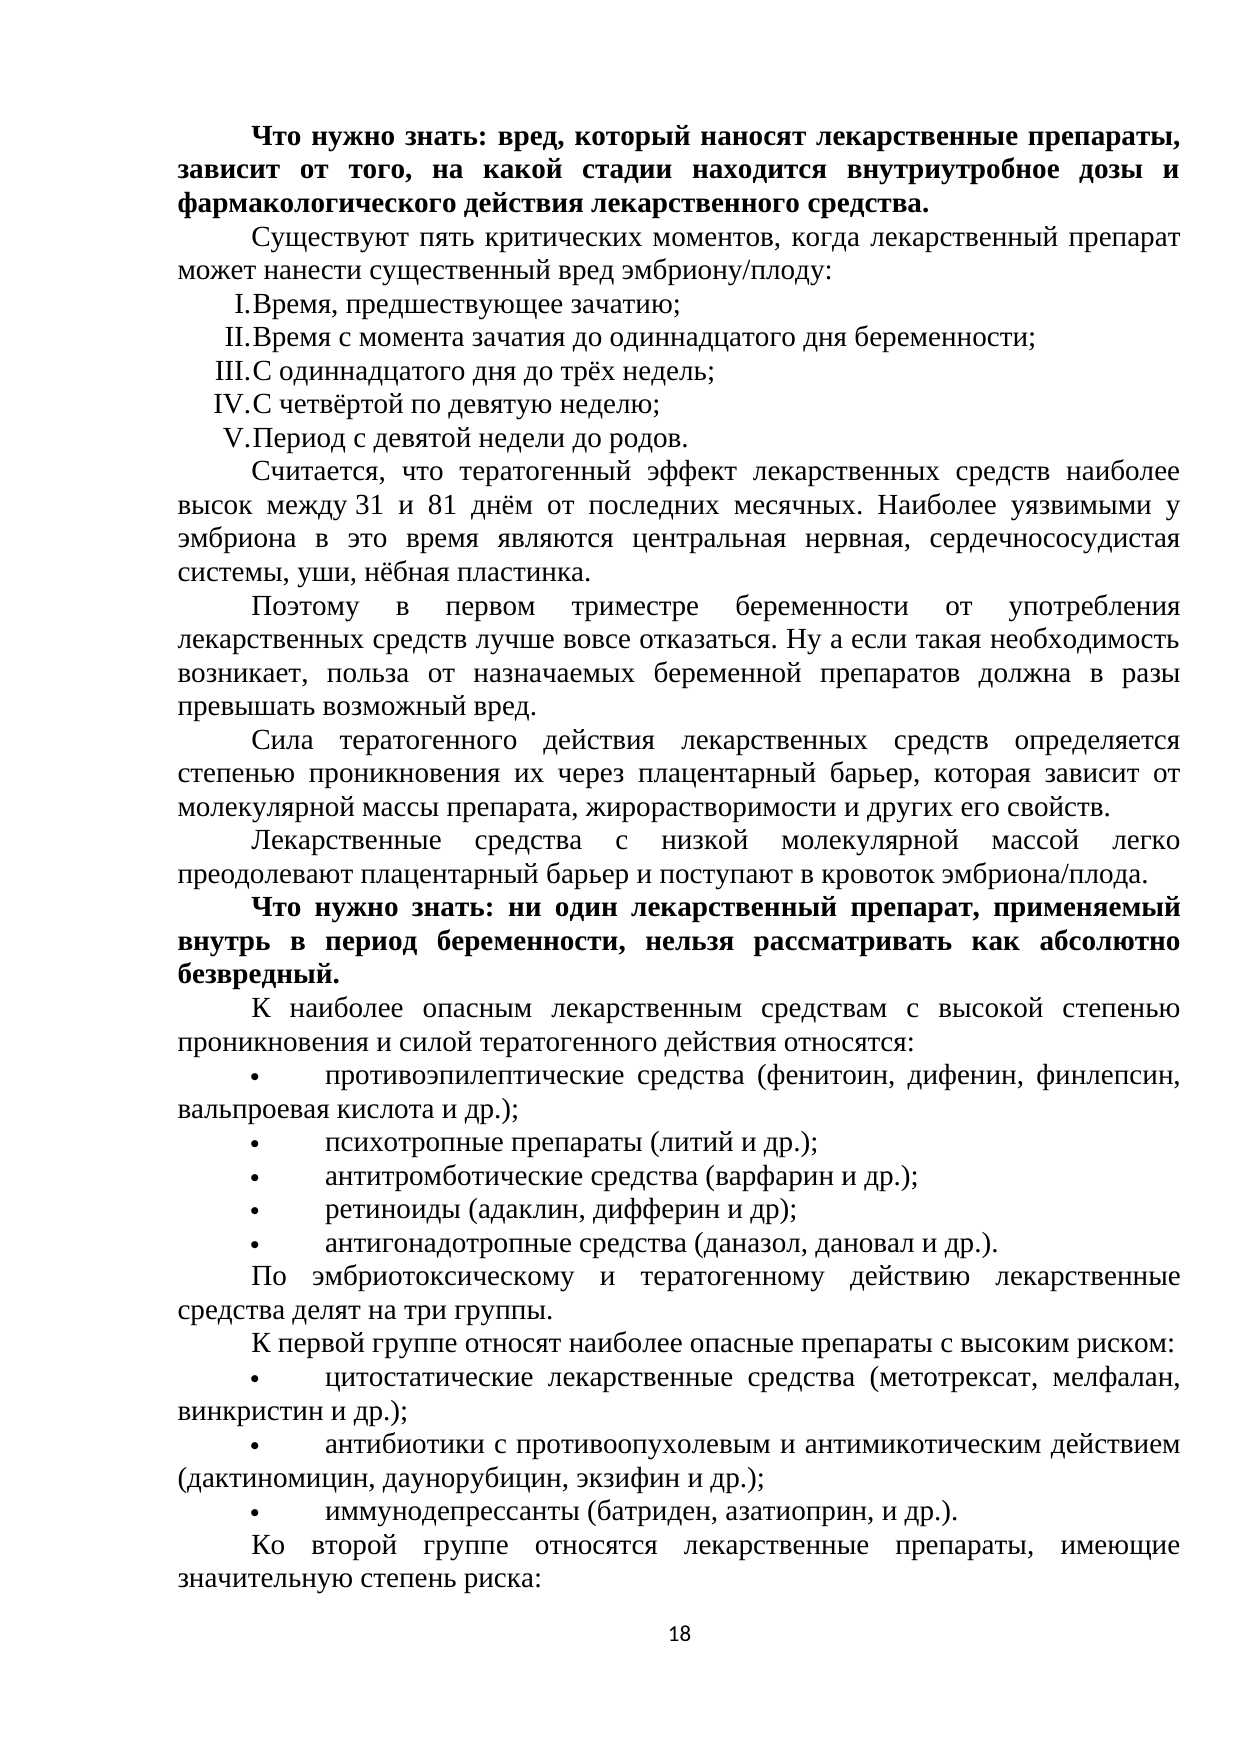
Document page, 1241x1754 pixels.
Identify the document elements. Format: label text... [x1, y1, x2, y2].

text К первой группе относят наиболее опасные препараты с высоким риском: [177, 1326, 1181, 1359]
list цитостатические лекарственные средства (метотрексат, мелфалан, винкристин и др.); [177, 1359, 1181, 1426]
text Сила тератогенного действия лекарственных средств определяется степенью проникновения их через плацентарный барьер, которая зависит от молекулярной массы препарата, жирорастворимости и других его свойств. [177, 722, 1181, 822]
list Время, предшествующее зачатию; [177, 286, 1181, 319]
text Что нужно знать: вред, который наносят лекарственные препараты, зависит от того, на какой стадии находится внутриутробное дозы и фармакологического действия лекарственного средства. [177, 118, 1181, 219]
list С одиннадцатого дня до трёх недель; [177, 353, 1181, 386]
list противоэпилептические средства (фенитоин, дифенин, финлепсин, вальпроевая кислота и др.); [177, 1057, 1181, 1124]
list С четвёртой по девятую неделю; [177, 386, 1181, 420]
text Поэтому в первом триместре беременности от употребления лекарственных средств лучше вовсе отказаться. Ну а если такая необходимость возникает, польза от назначаемых беременной препаратов должна в разы превышать возможный вред. [177, 588, 1181, 722]
text По эмбриотоксическому и тератогенному действию лекарственные средства делят на три группы. [177, 1258, 1181, 1326]
text Ко второй группе относятся лекарственные препараты, имеющие значительную степень риска: [177, 1527, 1181, 1594]
list антигонадотропные средства (даназол, дановал и др.). [177, 1225, 1181, 1258]
list антитромботические средства (варфарин и др.); [177, 1158, 1181, 1191]
list психотропные препараты (литий и др.); [177, 1124, 1181, 1158]
list Время с момента зачатия до одиннадцатого дня беременности; [177, 319, 1181, 353]
text Существуют пять критических моментов, когда лекарственный препарат может нанести существенный вред эмбриону/плоду: [177, 219, 1181, 286]
list Период с девятой недели до родов. [177, 420, 1181, 453]
list ретиноиды (адаклин, дифферин и др); [177, 1191, 1181, 1225]
text Считается, что тератогенный эффект лекарственных средств наиболее высок между 31 и 81 днём от последних месячных. Наиболее уязвимыми у эмбриона в это время являются центральная нервная, сердечнососудистая системы, уши, нёбная пластинка. [177, 453, 1181, 588]
text Лекарственные средства с низкой молекулярной массой легко преодолевают плацентарный барьер и поступают в кровоток эмбриона/плода. [177, 822, 1181, 889]
text К наиболее опасным лекарственным средствам с высокой степенью проникновения и силой тератогенного действия относятся: [177, 990, 1181, 1057]
list иммунодепрессанты (батриден, азатиоприн, и др.). [177, 1493, 1181, 1527]
text Что нужно знать: ни один лекарственный препарат, применяемый внутрь в период беременности, нельзя рассматривать как абсолютно безвредный. [177, 889, 1181, 990]
list антибиотики с противоопухолевым и антимикотическим действием (дактиномицин, даунорубицин, экзифин и др.); [177, 1426, 1181, 1493]
